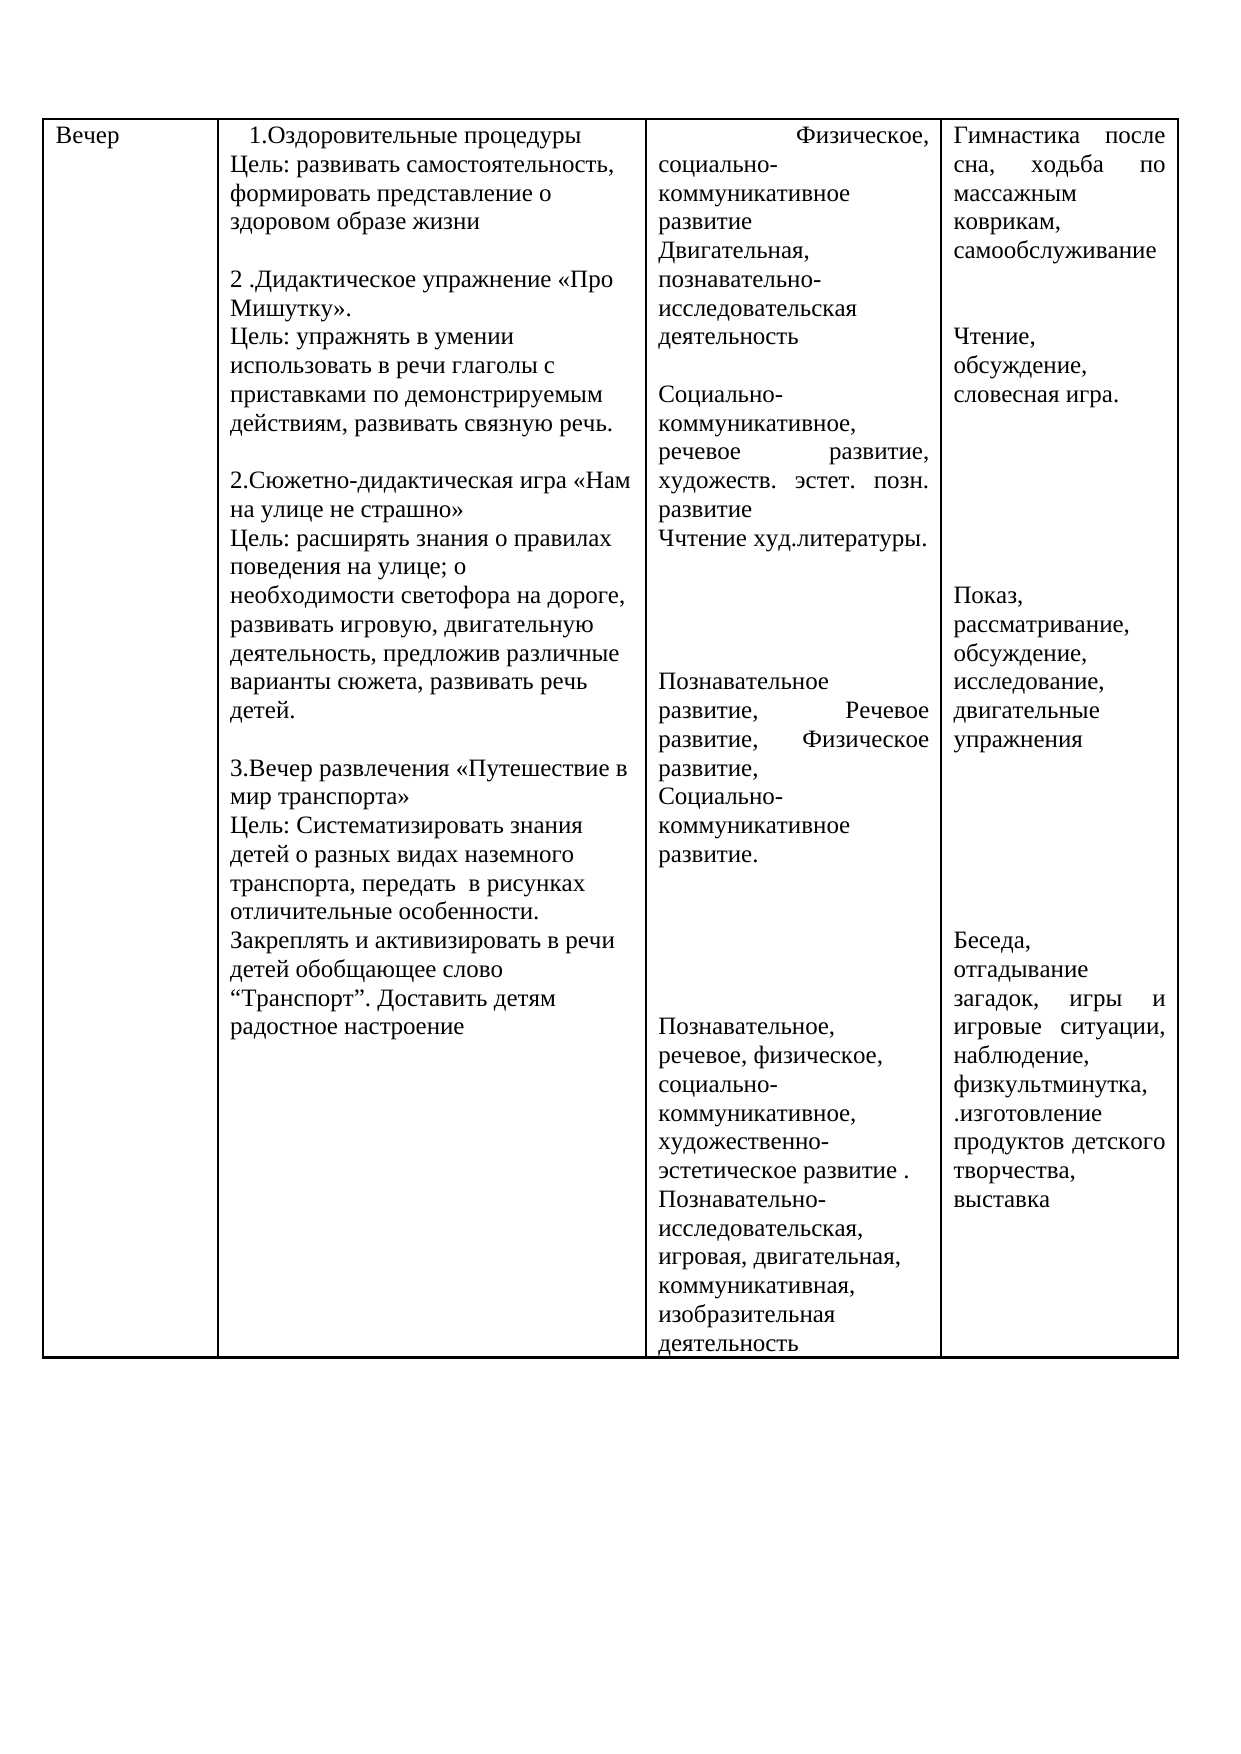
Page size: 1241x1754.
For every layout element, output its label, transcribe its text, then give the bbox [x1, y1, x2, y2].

table_cell Физическое, социально-коммуникативное развитие Двигательная, познавательно-исследовательская деятельность Социально-коммуникативное, речевое развитие, художеств. эстет. позн. развитие Ччтение худ.литературы. Познавательное развитие, Речевое развитие, Физическое развитие, Социально-коммуникативное развитие. Познавательное, речевое, физическое, социально-коммуникативное, художественно-эстетическое развитие . Познавательно-исследовательская, игровая, двигательная, коммуникативная, изобразительная деятельность [647, 120, 940, 1356]
table_cell Гимнастика после сна, ходьба по массажным коврикам, самообслуживание Чтение, обсуждение, словесная игра. Показ, рассматривание, обсуждение, исследование, двигательные упражнения Беседа, отгадывание загадок, игры и игровые ситуации, наблюдение, физкультминутка, .изготовление продуктов детского творчества, выставка [942, 120, 1177, 1356]
table_cell 1.Оздоровительные процедуры Цель: развивать самостоятельность, формировать представление о здоровом образе жизни 2 .Дидактическое упражнение «Про Мишутку». Цель: упражнять в умении использовать в речи глаголы с приставками по демонстрируемым действиям, развивать связную речь. 2.Сюжетно-дидактическая игра «Нам на улице не страшно» Цель: расширять знания о правилах поведения на улице; о необходимости светофора на дороге, развивать игровую, двигательную деятельность, предложив различные варианты сюжета, развивать речь детей. 3.Вечер развлечения «Путешествие в мир транспорта» Цель: Систематизировать знания детей о разных видах наземного транспорта, передать в рисунках отличительные особенности. Закреплять и активизировать в речи детей обобщающее слово “Транспорт”. Доставить детям радостное настроение [219, 120, 645, 1356]
table_cell Вечер [44, 120, 217, 1356]
